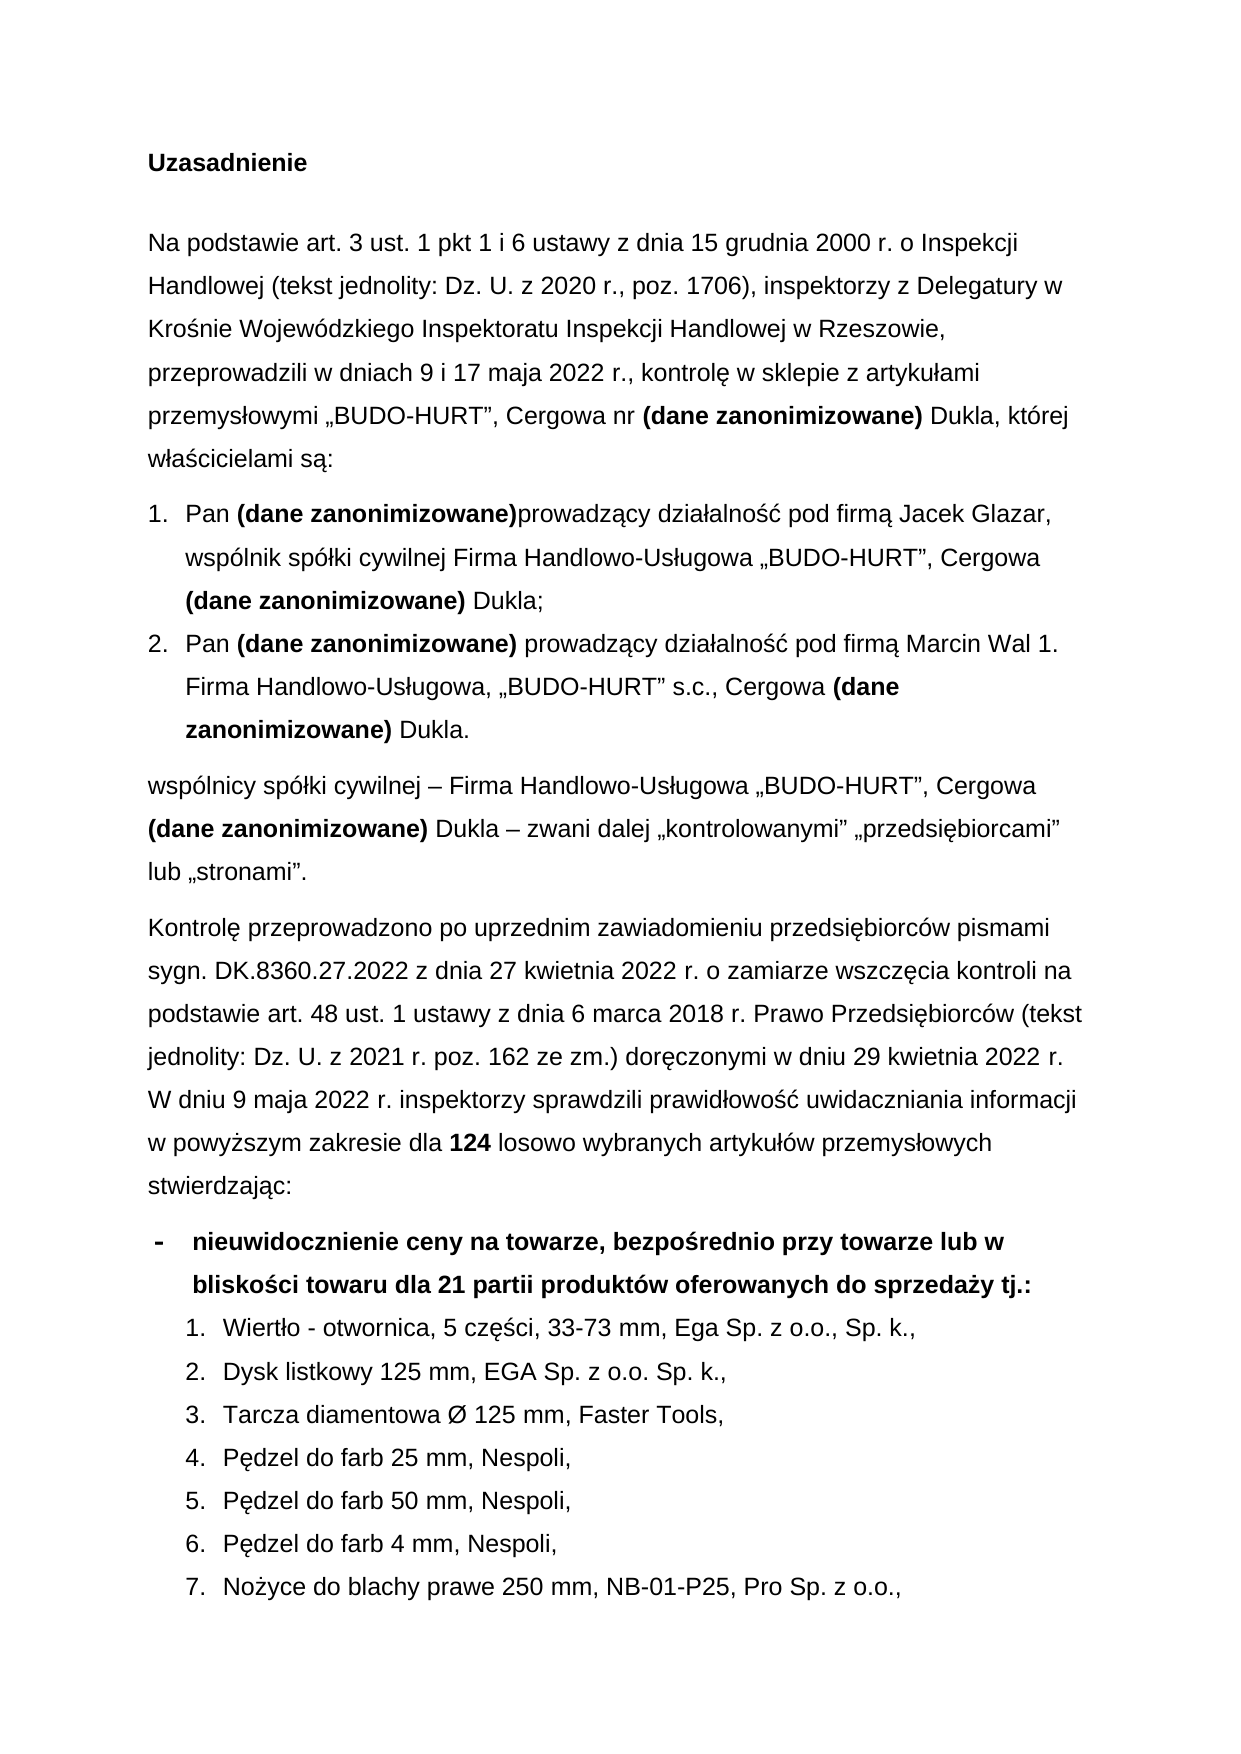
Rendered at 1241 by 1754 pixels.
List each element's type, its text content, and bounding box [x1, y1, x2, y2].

list Pędzel do farb 50 mm, Nespoli, [185, 1486, 1093, 1514]
list Pan (dane zanonimizowane)prowadzący działalność pod firmą Jacek Glazar, wspólnik spółki cywilnej Firma Handlowo-Usługowa „BUDO-HURT”, Cergowa (dane zanonimizowane) Dukla; [148, 499, 1093, 614]
list nieuwidocznienie ceny na towarze, bezpośrednio przy towarze lub w bliskości towaru dla 21 partii produktów oferowanych do sprzedaży tj.: [154, 1227, 1093, 1299]
list Tarcza diamentowa Ø 125 mm, Faster Tools, [185, 1399, 1093, 1428]
subtitle Na podstawie art. 3 ust. 1 pkt 1 i 6 ustawy z dnia 15 grudnia 2000 r. o Inspekcji Handlowej (tekst jednolity: Dz. U. z 2020 r., poz. 1706), inspektorzy z Delegatury w Krośnie Wojewódzkiego Inspektoratu Inspekcji Handlowej w Rzeszowie, przeprowadzili w dniach 9 i 17 maja 2022 r., kontrolę w sklepie z artykułami przemysłowymi „BUDO-HURT”, Cergowa nr (dane zanonimizowane) Dukla, której właścicielami są: [148, 228, 1093, 473]
list Nożyce do blachy prawe 250 mm, NB-01-P25, Pro Sp. z o.o., [185, 1572, 1093, 1601]
list Dysk listkowy 125 mm, EGA Sp. z o.o. Sp. k., [185, 1356, 1093, 1385]
text wspólnicy spółki cywilnej – Firma Handlowo-Usługowa „BUDO-HURT”, Cergowa (dane zanonimizowane) Dukla – zwani dalej „kontrolowanymi” „przedsiębiorcami” lub „stronami”. [148, 771, 1093, 886]
list Pan (dane zanonimizowane) prowadzący działalność pod firmą Marcin Wal 1. Firma Handlowo-Usługowa, „BUDO-HURT” s.c., Cergowa (dane zanonimizowane) Dukla. [148, 629, 1093, 744]
list Wiertło - otwornica, 5 części, 33-73 mm, Ega Sp. z o.o., Sp. k., [185, 1313, 1093, 1342]
list Pędzel do farb 4 mm, Nespoli, [185, 1529, 1093, 1558]
subtitle Uzasadnienie [148, 148, 1093, 176]
list Pędzel do farb 25 mm, Nespoli, [185, 1443, 1093, 1471]
text Kontrolę przeprowadzono po uprzednim zawiadomieniu przedsiębiorców pismami sygn. DK.8360.27.2022 z dnia 27 kwietnia 2022 r. o zamiarze wszczęcia kontroli na podstawie art. 48 ust. 1 ustawy z dnia 6 marca 2018 r. Prawo Przedsiębiorców (tekst jednolity: Dz. U. z 2021 r. poz. 162 ze zm.) doręczonymi w dniu 29 kwietnia 2022 r. W dniu 9 maja 2022 r. inspektorzy sprawdzili prawidłowość uwidaczniania informacji w powyższym zakresie dla 124 losowo wybranych artykułów przemysłowych stwierdzając: [148, 913, 1093, 1200]
